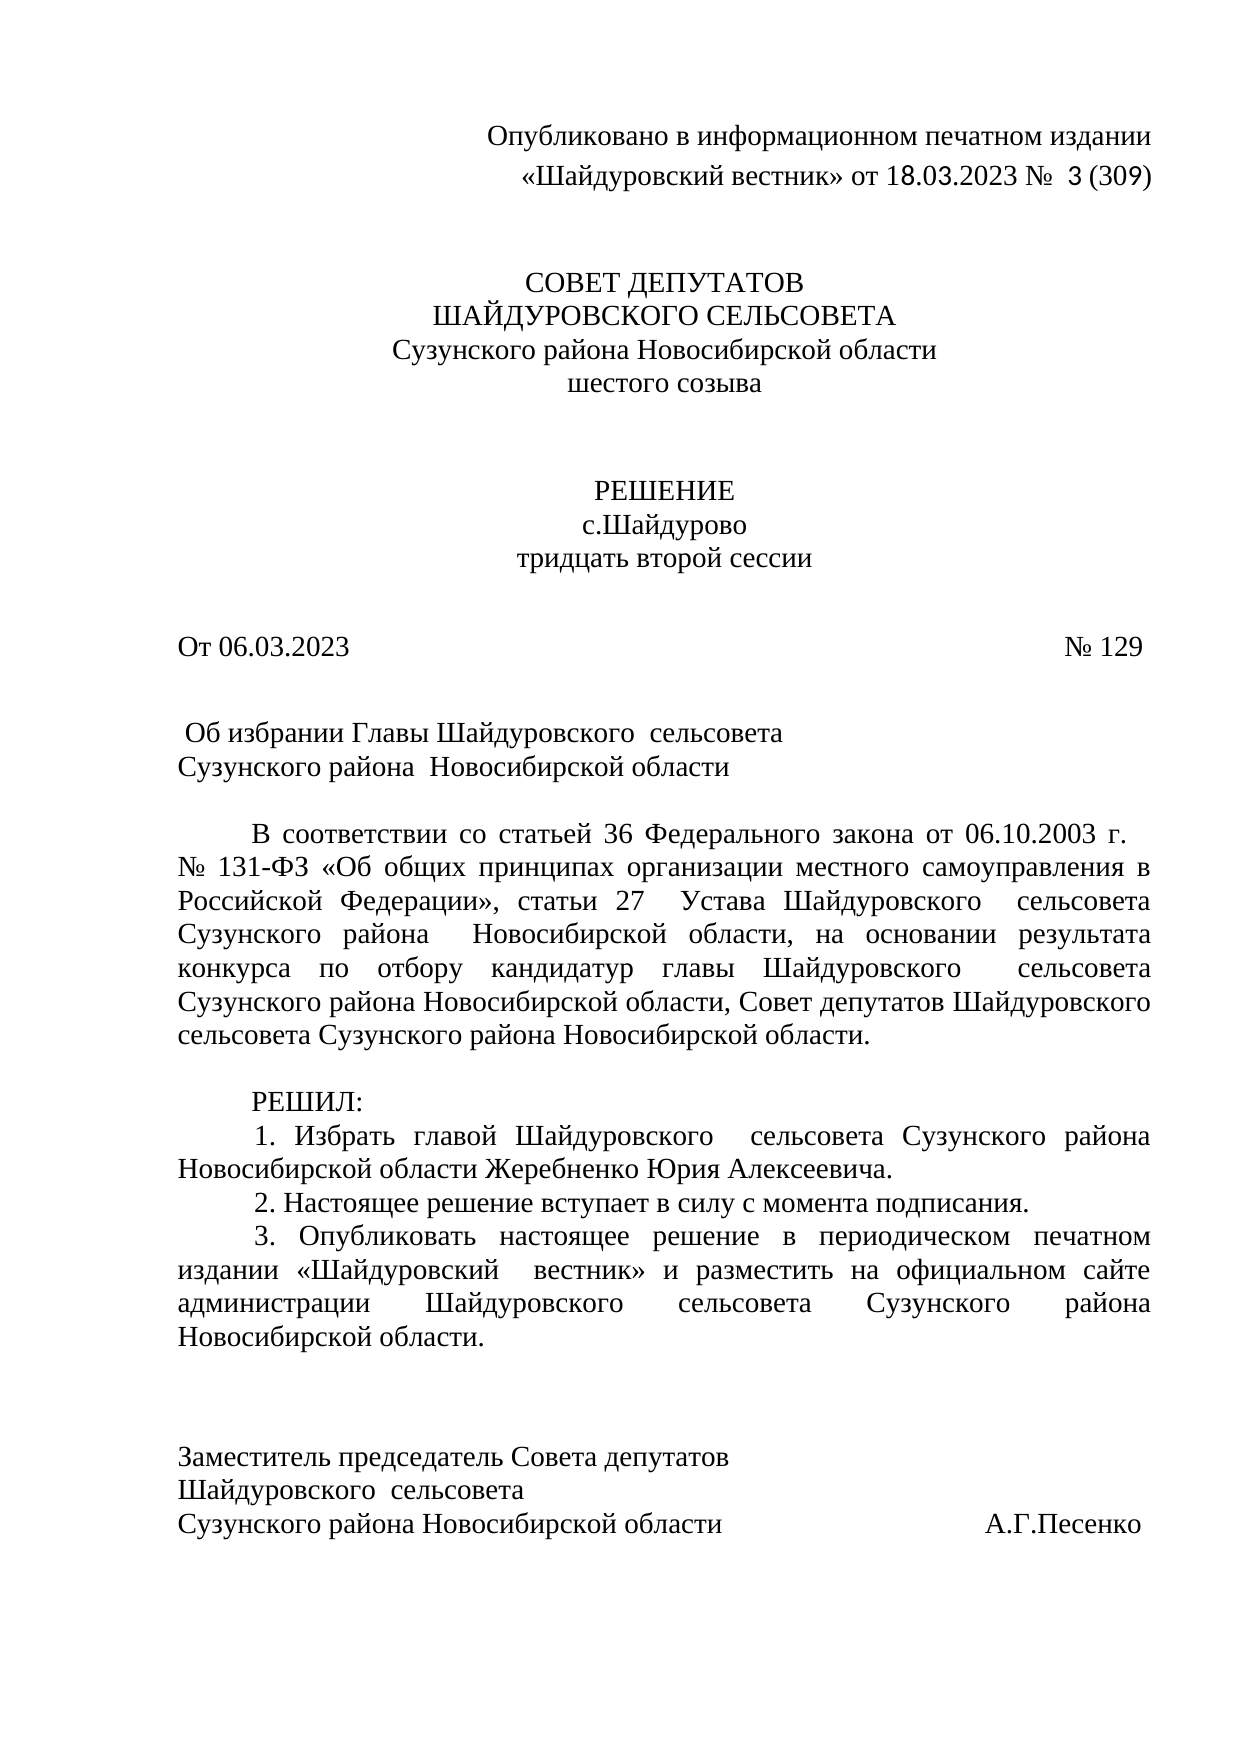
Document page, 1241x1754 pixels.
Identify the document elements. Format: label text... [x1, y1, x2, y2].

text «Шайдуровский вестник» от 18.03.2023 № 3 (309) [177, 157, 1152, 192]
text Шайдуровского сельсовета [177, 1472, 1152, 1506]
text с.Шайдурово [177, 507, 1152, 540]
text Об избрании Главы Шайдуровского сельсовета [177, 715, 1152, 749]
text Сузунского района Новосибирской области [177, 332, 1152, 365]
text От 06.03.2023 № 129 [177, 629, 1152, 662]
text 1. Избрать главой Шайдуровского сельсовета Сузунского района Новосибирской области Жеребненко Юрия Алексеевича. [177, 1118, 1152, 1185]
text Сузунского района Новосибирской области [177, 749, 1152, 782]
text 2. Настоящее решение вступает в силу с момента подписания. [177, 1185, 1152, 1218]
text РЕШЕНИЕ [177, 473, 1152, 507]
text РЕШИЛ: [177, 1084, 1152, 1118]
text шестого созыва [177, 365, 1152, 399]
text СОВЕТ ДЕПУТАТОВ [177, 265, 1152, 298]
text В соответствии со статьей 36 Федерального закона от 06.10.2003 г. № 131-ФЗ «Об общих принципах организации местного самоуправления в Российской Федерации», статьи 27 Устава Шайдуровского сельсовета Сузунского района Новосибирской области, на основании результата конкурса по отбору кандидатур главы Шайдуровского сельсовета Сузунского района Новосибирской области, Совет депутатов Шайдуровского сельсовета Сузунского района Новосибирской области. [177, 816, 1152, 1051]
text 3. Опубликовать настоящее решение в периодическом печатном издании «Шайдуровский вестник» и разместить на официальном сайте администрации Шайдуровского сельсовета Сузунского района Новосибирской области. [177, 1218, 1152, 1353]
text Сузунского района Новосибирской области А.Г.Песенко [177, 1506, 1152, 1539]
text Опубликовано в информационном печатном издании [177, 118, 1152, 152]
text ШАЙДУРОВСКОГО СЕЛЬСОВЕТА [177, 298, 1152, 332]
text Заместитель председатель Совета депутатов [177, 1439, 1152, 1472]
text тридцать второй сессии [177, 540, 1152, 574]
